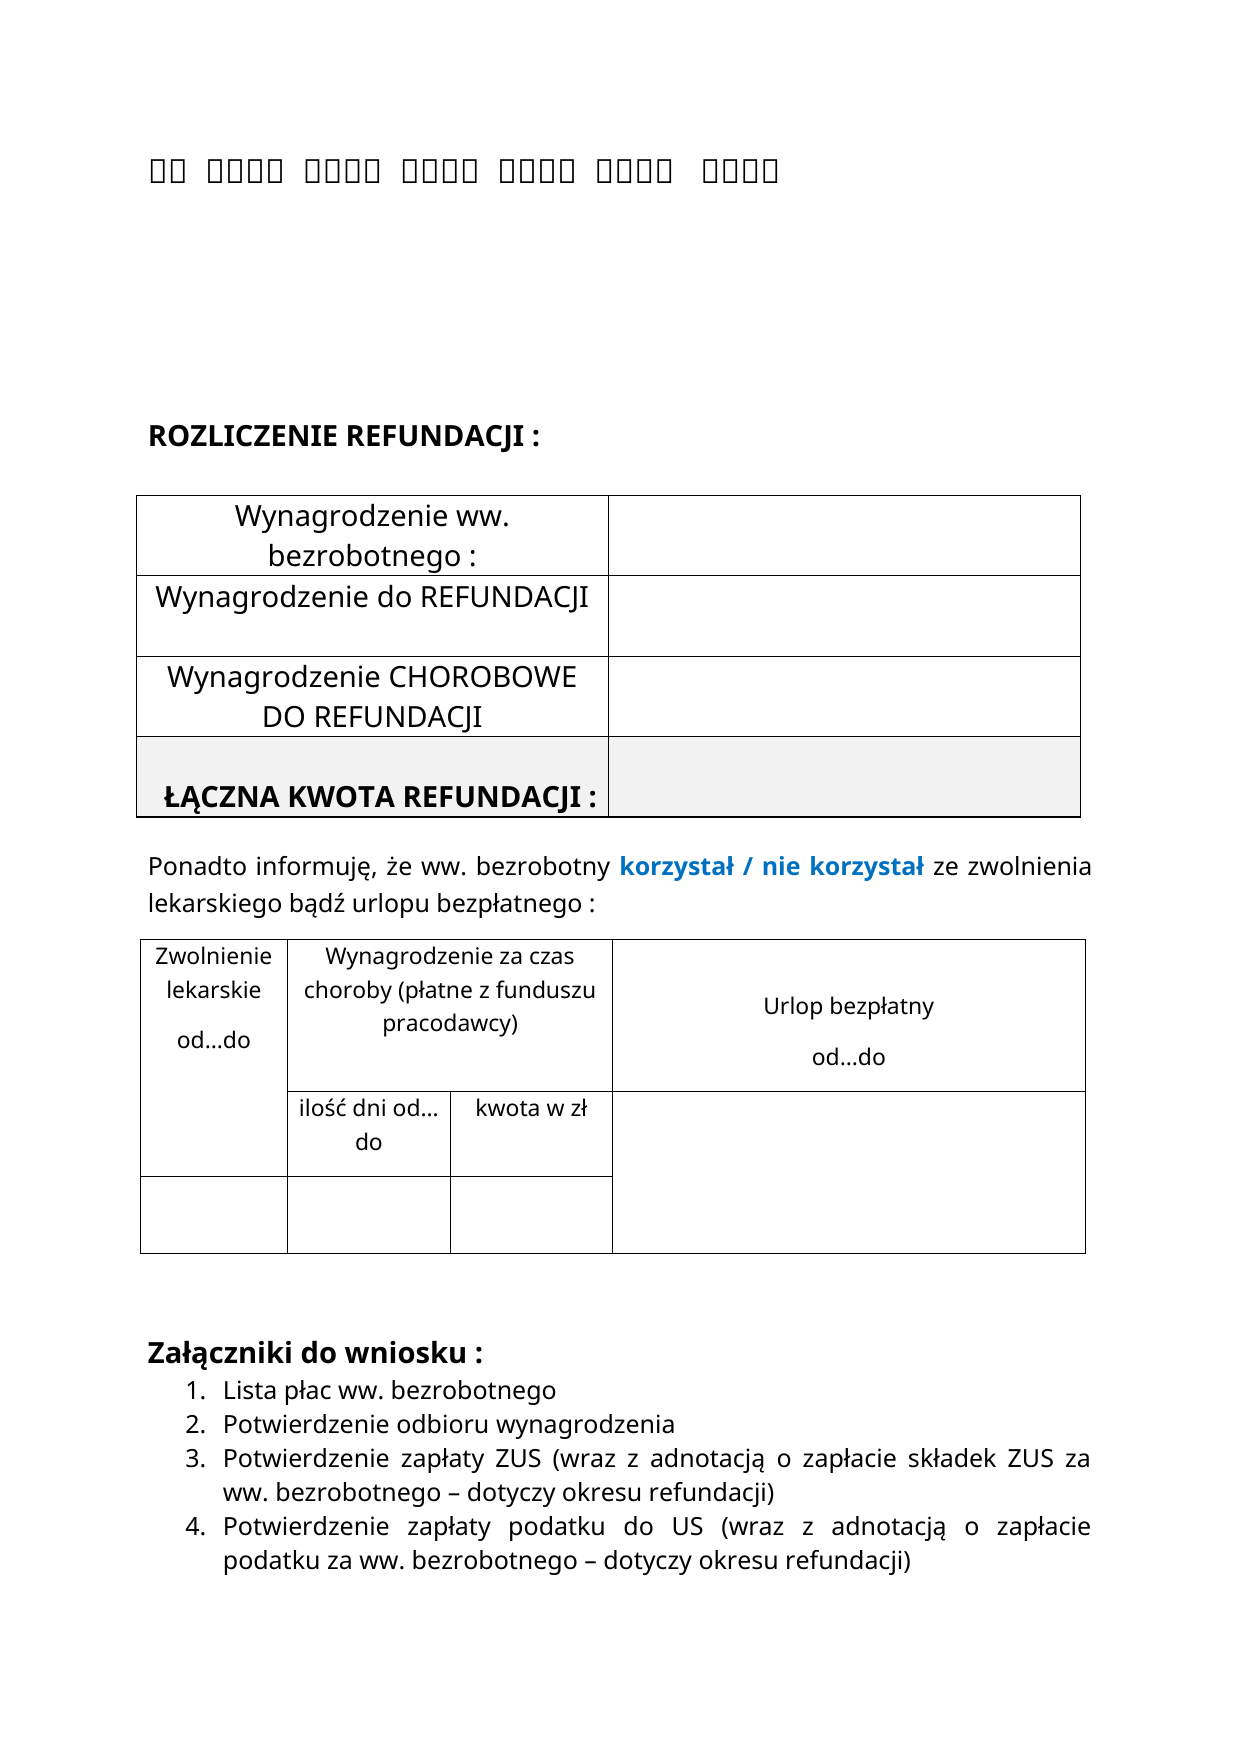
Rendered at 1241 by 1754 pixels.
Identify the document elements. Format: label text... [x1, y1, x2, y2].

table_cell Wynagrodzenie CHOROBOWE DO REFUNDACJI [137, 657, 608, 736]
list Lista płac ww. bezrobotnego [185, 1372, 1093, 1407]
list Potwierdzenie zapłaty podatku do US (wraz z adnotacją o zapłacie podatku za ww. bezrobotnego – dotyczy okresu refundacji) [185, 1509, 1093, 1577]
table_header [609, 496, 1080, 575]
table_header Zwolnienie lekarskie od…do [141, 940, 287, 1176]
text Załączniki do wniosku : [148, 1333, 1093, 1372]
list Potwierdzenie odbioru wynagrodzenia [185, 1407, 1093, 1441]
table_header Wynagrodzenie za czas choroby (płatne z funduszu pracodawcy) [288, 940, 612, 1091]
table_header Wynagrodzenie ww. bezrobotnego : [137, 496, 608, 575]
table_cell [609, 576, 1080, 656]
table_cell ŁĄCZNA KWOTA REFUNDACJI : [137, 737, 608, 816]
text ROZLICZENIE REFUNDACJI : [148, 415, 1093, 455]
table_cell [451, 1177, 612, 1252]
table_header Urlop bezpłatny od…do [613, 940, 1085, 1091]
table_cell [613, 1092, 1085, 1252]
table_cell kwota w zł [451, 1092, 612, 1176]
table_cell [141, 1177, 287, 1252]
text        [148, 148, 1093, 193]
text Ponadto informuję, że ww. bezrobotny korzystał / nie korzystał ze zwolnienia lekarskiego bądź urlopu bezpłatnego : [148, 849, 1093, 919]
table_cell Wynagrodzenie do REFUNDACJI [137, 576, 608, 656]
list Potwierdzenie zapłaty ZUS (wraz z adnotacją o zapłacie składek ZUS za ww. bezrobotnego – dotyczy okresu refundacji) [185, 1441, 1093, 1509]
table_cell [609, 737, 1080, 816]
table_cell ilość dni od…do [288, 1092, 450, 1176]
table_cell [609, 657, 1080, 736]
table_cell [288, 1177, 450, 1252]
